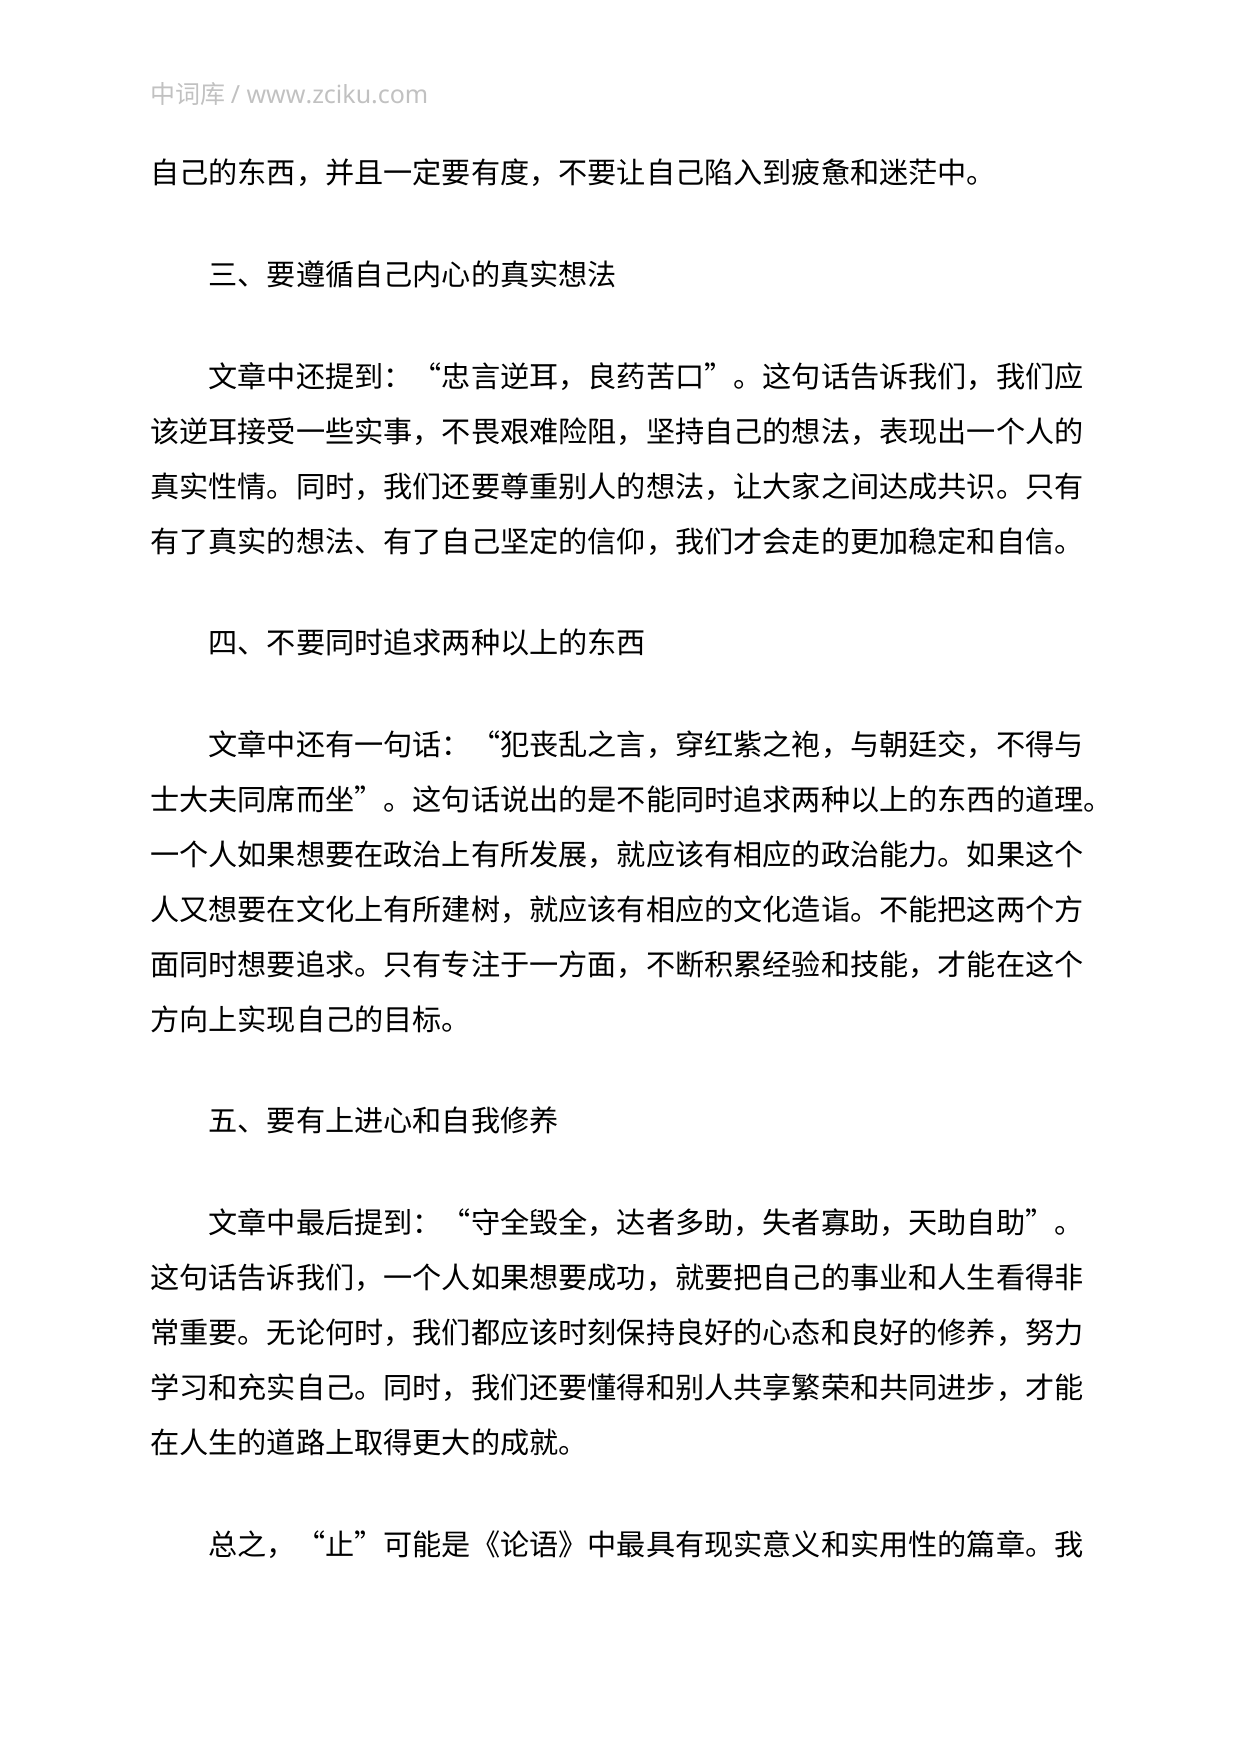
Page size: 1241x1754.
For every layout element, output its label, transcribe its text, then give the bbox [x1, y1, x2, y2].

text 文章中还有一句话：“犯丧乱之言，穿红紫之袍，与朝廷交，不得与士大夫同席而坐”。这句话说出的是不能同时追求两种以上的东西的道理。一个人如果想要在政治上有所发展，就应该有相应的政治能力。如果这个人又想要在文化上有所建树，就应该有相应的文化造诣。不能把这两个方面同时想要追求。只有专注于一方面，不断积累经验和技能，才能在这个方向上实现自己的目标。 [150, 722, 1090, 1038]
text 四、不要同时追求两种以上的东西 [150, 620, 1090, 662]
text 五、要有上进心和自我修养 [150, 1098, 1090, 1140]
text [150, 1521, 1090, 1563]
text 文章中还提到：“忠言逆耳，良药苦口”。这句话告诉我们，我们应该逆耳接受一些实事，不畏艰难险阻，坚持自己的想法，表现出一个人的真实性情。同时，我们还要尊重别人的想法，让大家之间达成共识。只有有了真实的想法、有了自己坚定的信仰，我们才会走的更加稳定和自信。 [150, 353, 1090, 561]
text 文章中最后提到：“守全毁全，达者多助，失者寡助，天助自助”。这句话告诉我们，一个人如果想要成功，就要把自己的事业和人生看得非常重要。无论何时，我们都应该时刻保持良好的心态和良好的修养，努力学习和充实自己。同时，我们还要懂得和别人共享繁荣和共同进步，才能在人生的道路上取得更大的成就。 [150, 1200, 1090, 1462]
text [150, 150, 1090, 192]
text 三、要遵循自己内心的真实想法 [150, 252, 1090, 294]
